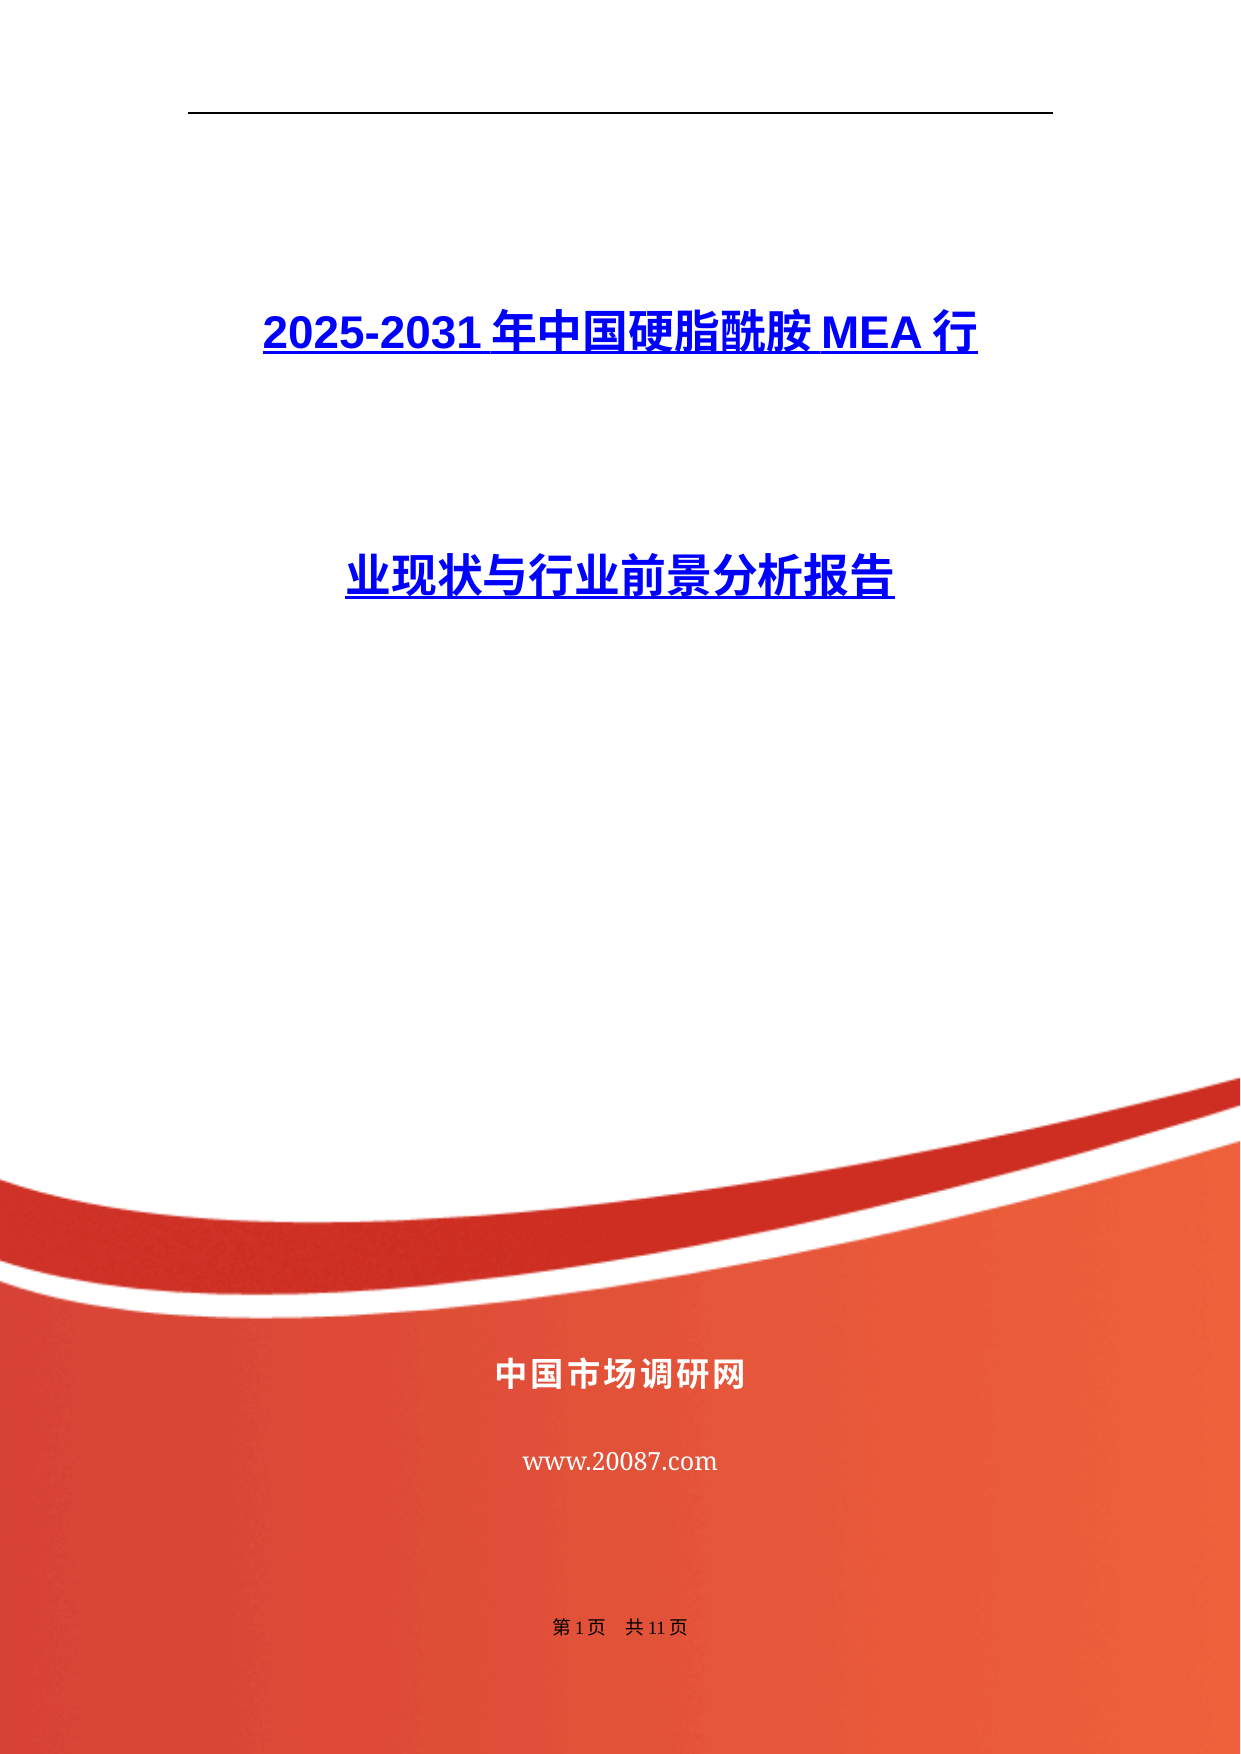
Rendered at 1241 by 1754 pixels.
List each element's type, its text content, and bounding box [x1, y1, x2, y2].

picture [0, 1006, 1241, 1754]
table_header 2025-2031年中国硬脂酰胺MEA行业现状与行业前景分析报告 [188, 207, 1053, 773]
subtitle 中国市场调研网 [187, 1339, 1053, 1404]
text www.20087.com [187, 1428, 1053, 1493]
